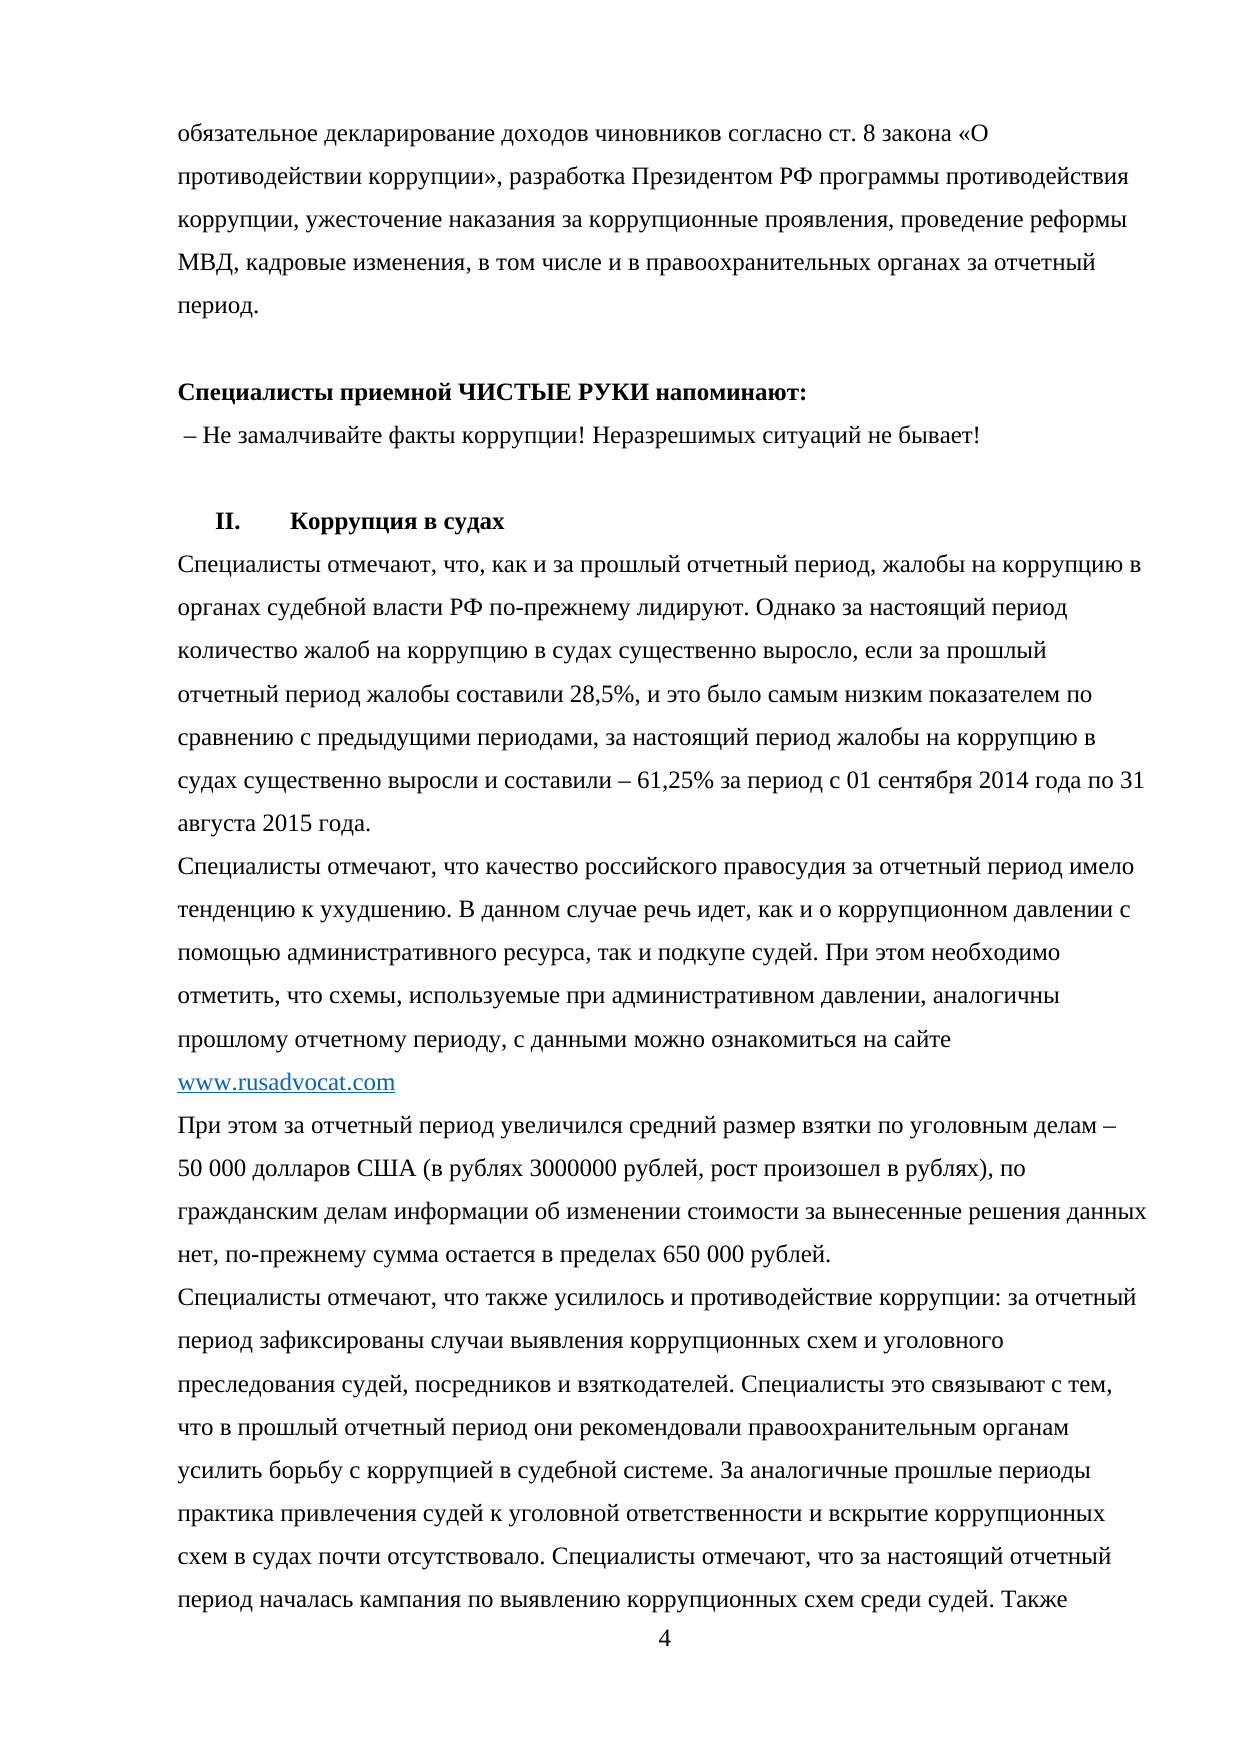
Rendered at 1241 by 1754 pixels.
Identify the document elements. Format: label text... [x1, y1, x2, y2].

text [177, 118, 1152, 319]
text Специалисты отмечают, что качество российского правосудия за отчетный период имело тенденцию к ухудшению. В данном случае речь идет, как и о коррупционном давлении с помощью административного ресурса, так и подкупе судей. При этом необходимо отметить, что схемы, используемые при административном давлении, аналогичны прошлому отчетному периоду, с данными можно ознакомиться на сайте www.rusadvocat.com [177, 851, 1152, 1096]
text При этом за отчетный период увеличился средний размер взятки по уголовным делам – 50 000 долларов США (в рублях 3000000 рублей, рост произошел в рублях), по гражданским делам информации об изменении стоимости за вынесенные решения данных нет, по-прежнему сумма остается в пределах 650 000 рублей. [177, 1110, 1152, 1268]
text – Не замалчивайте факты коррупции! Неразрешимых ситуаций не бывает! [177, 420, 1152, 449]
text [177, 1282, 1152, 1613]
text Специалисты приемной ЧИСТЫЕ РУКИ напоминают: [177, 377, 1152, 406]
list Коррупция в судах [215, 506, 1152, 535]
text Специалисты отмечают, что, как и за прошлый отчетный период, жалобы на коррупцию в органах судебной власти РФ по-прежнему лидируют. Однако за настоящий период количество жалоб на коррупцию в судах существенно выросло, если за прошлый отчетный период жалобы составили 28,5%, и это было самым низким показателем по сравнению с предыдущими периодами, за настоящий период жалобы на коррупцию в судах существенно выросли и составили – 61,25% за период с 01 сентября 2014 года по 31 августа 2015 года. [177, 549, 1152, 837]
